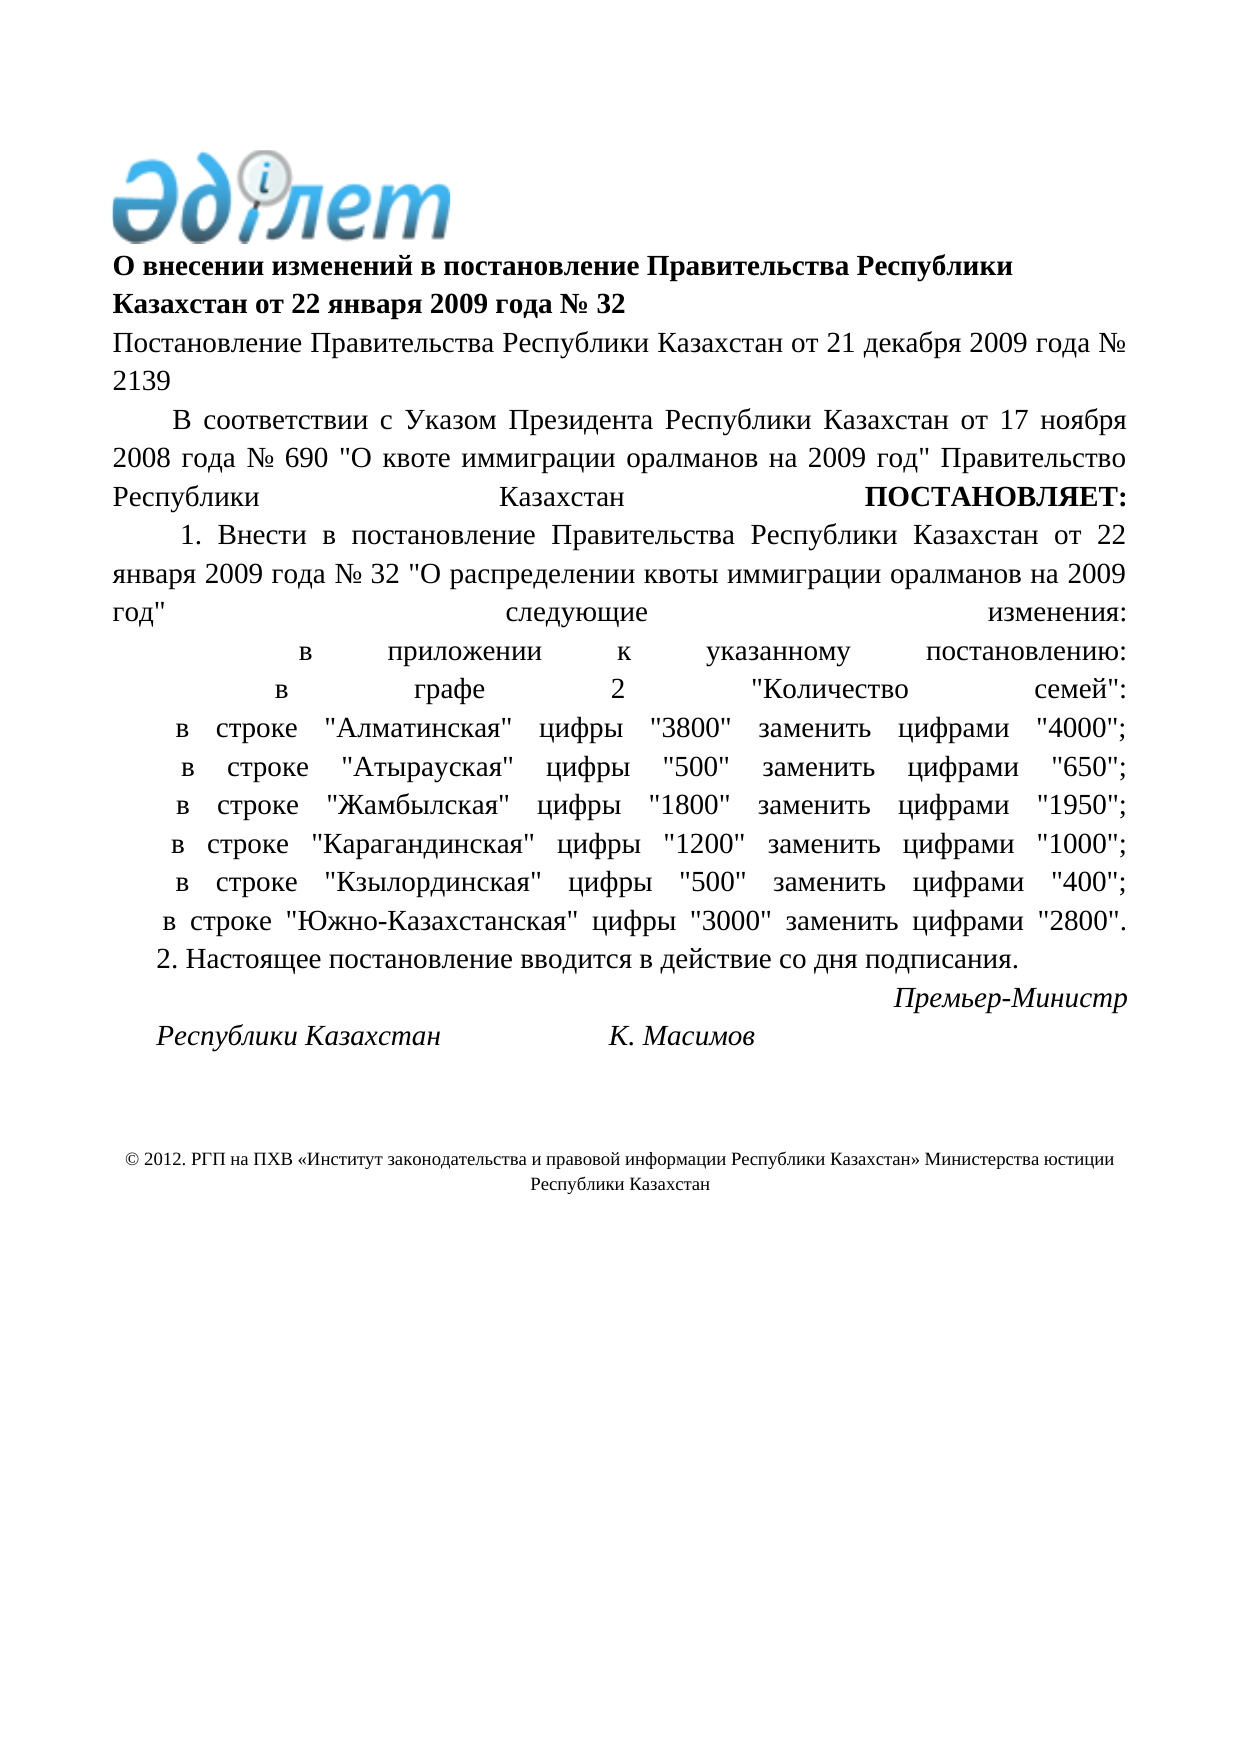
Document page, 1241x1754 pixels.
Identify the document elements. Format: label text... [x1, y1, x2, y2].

text В соответствии с Указом Президента Республики Казахстан от 17 ноября 2008 года № 690 "О квоте иммиграции оралманов на 2009 год" Правительство Республики Казахстан ПОСТАНОВЛЯЕТ: 1. Внести в постановление Правительства Республики Казахстан от 22 января 2009 года № 32 "О распределении квоты иммиграции оралманов на 2009 год" следующие изменения: в приложении к указанному постановлению: в графе 2 "Количество семей": в строке "Алматинская" цифры "3800" заменить цифрами "4000"; в строке "Атырауская" цифры "500" заменить цифрами "650"; в строке "Жамбылская" цифры "1800" заменить цифрами "1950"; в строке "Карагандинская" цифры "1200" заменить цифрами "1000"; в строке "Кзылординская" цифры "500" заменить цифрами "400"; в строке "Южно-Казахстанская" цифры "3000" заменить цифрами "2800". 2. Настоящее постановление вводится в действие со дня подписания. [112, 402, 1128, 975]
text © 2012. РГП на ПХВ «Институт законодательства и правовой информации Республики Казахстан» Министерства юстиции Республики Казахстан [112, 1148, 1128, 1194]
text О внесении изменений в постановление Правительства Республики Казахстан от 22 января 2009 года № 32 [112, 248, 1128, 320]
text Премьер-Министр Республики Казахстан К. Масимов [112, 980, 1128, 1052]
text Постановление Правительства Республики Казахстан от 21 декабря 2009 года № 2139 [112, 325, 1128, 397]
picture [112, 150, 451, 244]
